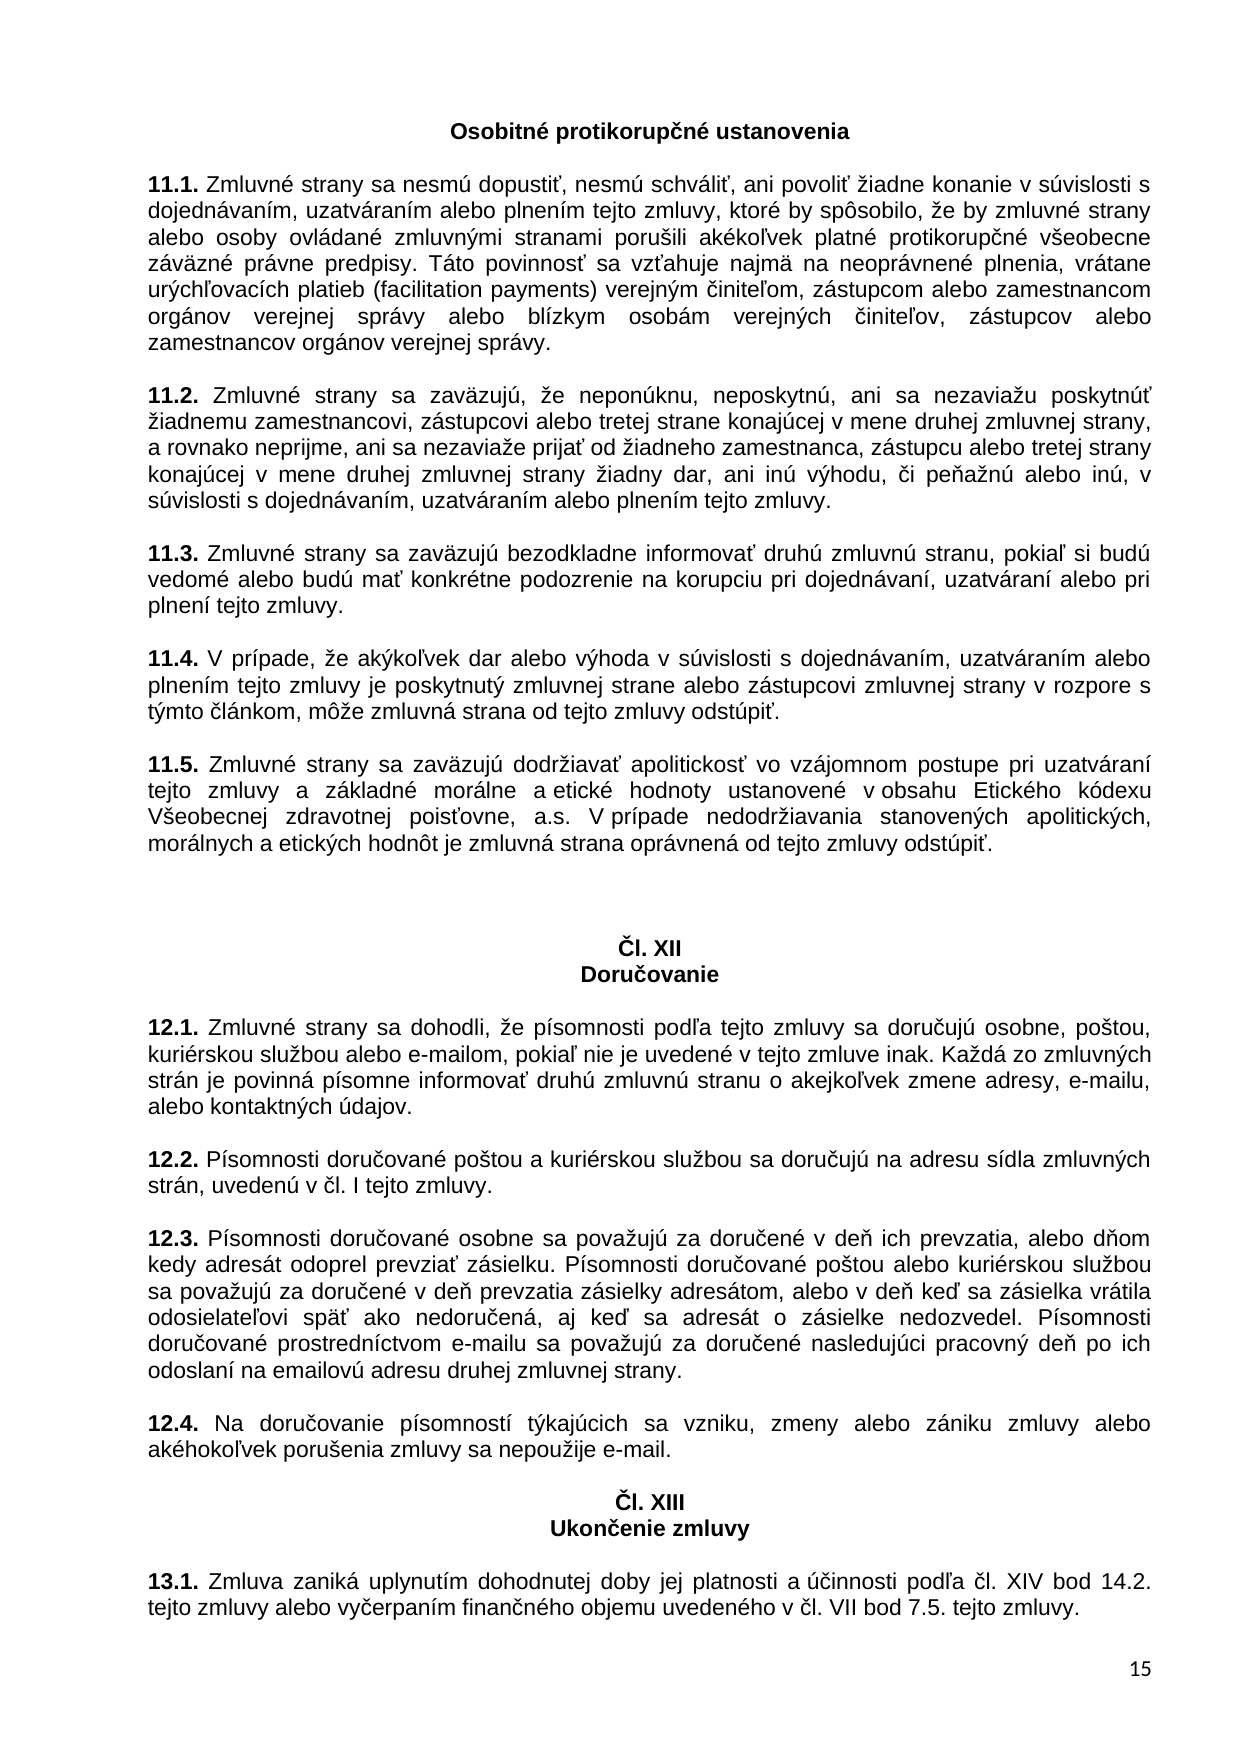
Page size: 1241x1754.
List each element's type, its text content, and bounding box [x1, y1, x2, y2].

text 12.4. Na doručovanie písomností týkajúcich sa vzniku, zmeny alebo zániku zmluvy alebo akéhokoľvek porušenia zmluvy sa nepoužije e-mail. [148, 1409, 1152, 1462]
text 11.1. Zmluvné strany sa nesmú dopustiť, nesmú schváliť, ani povoliť žiadne konanie v súvislosti s dojednávaním, uzatváraním alebo plnením tejto zmluvy, ktoré by spôsobilo, že by zmluvné strany alebo osoby ovládané zmluvnými stranami porušili akékoľvek platné protikorupčné všeobecne záväzné právne predpisy. Táto povinnosť sa vzťahuje najmä na neoprávnené plnenia, vrátane urýchľovacích platieb (facilitation payments) verejným činiteľom, zástupcom alebo zamestnancom orgánov verejnej správy alebo blízkym osobám verejných činiteľov, zástupcov alebo zamestnancov orgánov verejnej správy. [148, 171, 1152, 355]
text 12.1. Zmluvné strany sa dohodli, že písomnosti podľa tejto zmluvy sa doručujú osobne, poštou, kuriérskou službou alebo e-mailom, pokiaľ nie je uvedené v tejto zmluve inak. Každá zo zmluvných strán je povinná písomne informovať druhú zmluvnú stranu o akejkoľvek zmene adresy, e-mailu, alebo kontaktných údajov. [148, 1014, 1152, 1119]
list Ukončenie zmluvy [148, 1515, 1152, 1541]
text 11.3. Zmluvné strany sa zaväzujú bezodkladne informovať druhú zmluvnú stranu, pokiaľ si budú vedomé alebo budú mať konkrétne podozrenie na korupciu pri dojednávaní, uzatváraní alebo pri plnení tejto zmluvy. [148, 540, 1152, 619]
text 11.4. V prípade, že akýkoľvek dar alebo výhoda v súvislosti s dojednávaním, uzatváraním alebo plnením tejto zmluvy je poskytnutý zmluvnej strane alebo zástupcovi zmluvnej strany v rozpore s týmto článkom, môže zmluvná strana od tejto zmluvy odstúpiť. [148, 645, 1152, 724]
list Čl. XIII [148, 1488, 1152, 1515]
list 13.1. Zmluva zaniká uplynutím dohodnutej doby jej platnosti a účinnosti podľa čl. XIV bod 14.2. tejto zmluvy alebo vyčerpaním finančného objemu uvedeného v čl. VII bod 7.5. tejto zmluvy. [148, 1568, 1152, 1620]
list Čl. XII [148, 935, 1152, 961]
text 11.2. Zmluvné strany sa zaväzujú, že neponúknu, neposkytnú, ani sa nezaviažu poskytnúť žiadnemu zamestnancovi, zástupcovi alebo tretej strane konajúcej v mene druhej zmluvnej strany, a rovnako neprijme, ani sa nezaviaže prijať od žiadneho zamestnanca, zástupcu alebo tretej strany konajúcej v mene druhej zmluvnej strany žiadny dar, ani inú výhodu, či peňažnú alebo inú, v súvislosti s dojednávaním, uzatváraním alebo plnením tejto zmluvy. [148, 382, 1152, 513]
text 12.3. Písomnosti doručované osobne sa považujú za doručené v deň ich prevzatia, alebo dňom kedy adresát odoprel prevziať zásielku. Písomnosti doručované poštou alebo kuriérskou službou sa považujú za doručené v deň prevzatia zásielky adresátom, alebo v deň keď sa zásielka vrátila odosielateľovi späť ako nedoručená, aj keď sa adresát o zásielke nedozvedel. Písomnosti doručované prostredníctvom e-mailu sa považujú za doručené nasledujúci pracovný deň po ich odoslaní na emailovú adresu druhej zmluvnej strany. [148, 1225, 1152, 1383]
list Doručovanie [148, 961, 1152, 988]
list Osobitné protikorupčné ustanovenia [148, 118, 1152, 144]
text 12.2. Písomnosti doručované poštou a kuriérskou službou sa doručujú na adresu sídla zmluvných strán, uvedenú v čl. I tejto zmluvy. [148, 1146, 1152, 1199]
text 11.5. Zmluvné strany sa zaväzujú dodržiavať apolitickosť vo vzájomnom postupe pri uzatváraní tejto zmluvy a základné morálne a etické hodnoty ustanovené v obsahu Etického kódexu Všeobecnej zdravotnej poisťovne, a.s. V prípade nedodržiavania stanovených apolitických, morálnych a etických hodnôt je zmluvná strana oprávnená od tejto zmluvy odstúpiť. [148, 751, 1152, 856]
